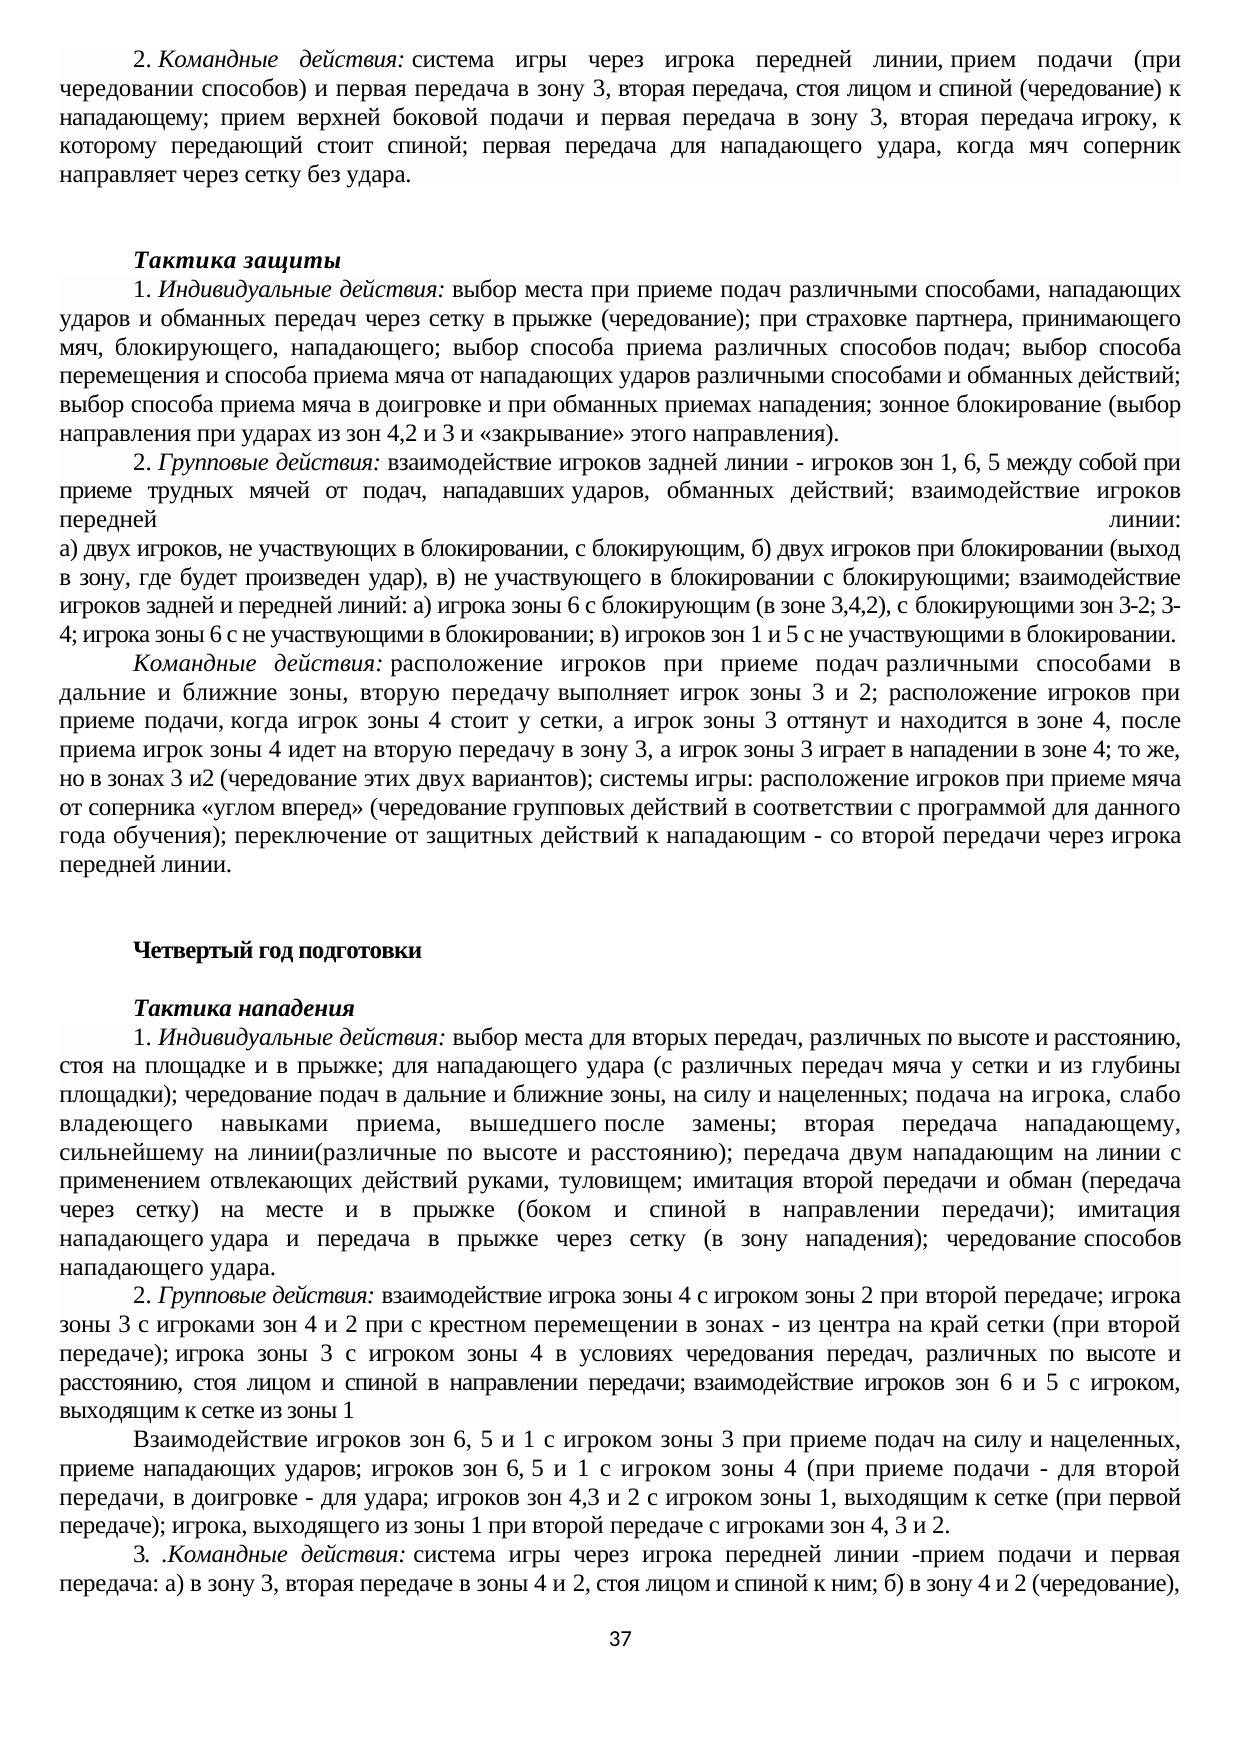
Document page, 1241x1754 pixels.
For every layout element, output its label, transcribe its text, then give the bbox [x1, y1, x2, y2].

text Тактика защиты [59, 246, 1181, 274]
text 2. Командные действия: система игры через игрока передней линии, прием подачи (при чередовании способов) и первая передача в зону 3, вторая передача, стоя лицом и спиной (чередование) к нападающему; прием верхней боковой подачи и первая передача в зону 3, вторая передача игроку, к которому передающий стоит спиной; первая передача для нападающего удара, когда мяч соперник направляет через сетку без удара. [59, 44, 1181, 188]
text Тактика нападения [59, 993, 1181, 1022]
text Четвертый год подготовки [59, 936, 1181, 964]
text Командные действия: расположение игроков при приеме подач различными способами в дальние и ближние зоны, вторую передачу выполняет игрок зоны 3 и 2; расположение игроков при приеме подачи, когда игрок зоны 4 стоит у сетки, а игрок зоны 3 оттянут и находится в зоне 4, после приема игрок зоны 4 идет на вторую передачу в зону 3, а игрок зоны 3 играет в нападении в зоне 4; то же, но в зонах 3 и2 (чередование этих двух вариантов); системы игры: расположение игроков при приеме мяча от соперника «углом вперед» (чередование групповых действий в соответствии с программой для данного года обучения); переключение от защитных действий к нападающим - со второй передачи через игрока передней линии. [59, 648, 1181, 878]
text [59, 1539, 1181, 1597]
text 2. Групповые действия: взаимодействие игроков задней линии - игроков зон 1, 6, 5 между собой при приеме трудных мячей от подач, нападавших ударов, обманных действий; взаимодействие игроков передней линии: а) двух игроков, не участвующих в блокировании, с блокирующим, б) двух игроков при блокировании (выход в зону, где будет произведен удар), в) не участвующего в блокировании с блокирующими; взаимодействие игроков задней и передней линий: а) игрока зоны 6 с блокирующим (в зоне 3,4,2), с блокирующими зон 3-2; 3-4; игрока зоны 6 с не участвующими в блокировании; в) игроков зон 1 и 5 с не участвующими в блокировании. [59, 447, 1181, 648]
text 1. Индивидуальные действия: выбор места для вторых передач, различных по высоте и расстоянию, стоя на площадке и в прыжке; для нападающего удара (с различных передач мяча у сетки и из глубины площадки); чередование подач в дальние и ближние зоны, на силу и нацеленных; подача на игрока, слабо владеющего навыками приема, вышедшего после замены; вторая передача нападающему, сильнейшему на линии(различные по высоте и расстоянию); передача двум нападающим на линии с применением отвлекающих действий руками, туловищем; имитация второй передачи и обман (передача через сетку) на месте и в прыжке (боком и спиной в направлении передачи); имитация нападающего удара и передача в прыжке через сетку (в зону нападения); чередование способов нападающего удара. [59, 1022, 1181, 1281]
text 1. Индивидуальные действия: выбор места при приеме подач различными способами, нападающих ударов и обманных передач через сетку в прыжке (чередование); при страховке партнера, принимающего мяч, блокирующего, нападающего; выбор способа приема различных способов подач; выбор способа перемещения и способа приема мяча от нападающих ударов различными способами и обманных действий; выбор способа приема мяча в доигровке и при обманных приемах нападения; зонное блокирование (выбор направления при ударах из зон 4,2 и 3 и «закрывание» этого направления). [59, 274, 1181, 447]
text 2. Групповые действия: взаимодействие игрока зоны 4 с игроком зоны 2 при второй передаче; игрока зоны 3 с игроками зон 4 и 2 при с крестном перемещении в зонах - из центра на край сетки (при второй передаче); игрока зоны 3 с игроком зоны 4 в условиях чередования передач, различных по высоте и расстоянию, стоя лицом и спиной в направлении передачи; взаимодействие игроков зон 6 и 5 с игроком, выходящим к сетке из зоны 1 [59, 1281, 1181, 1424]
text Взаимодействие игроков зон 6, 5 и 1 с игроком зоны 3 при приеме подач на силу и нацеленных, приеме нападающих ударов; игроков зон 6, 5 и 1 с игроком зоны 4 (при приеме подачи - для второй передачи, в доигровке - для удара; игроков зон 4,3 и 2 с игроком зоны 1, выходящим к сетке (при первой передаче); игрока, выходящего из зоны 1 при второй передаче с игроками зон 4, 3 и 2. [59, 1424, 1181, 1539]
